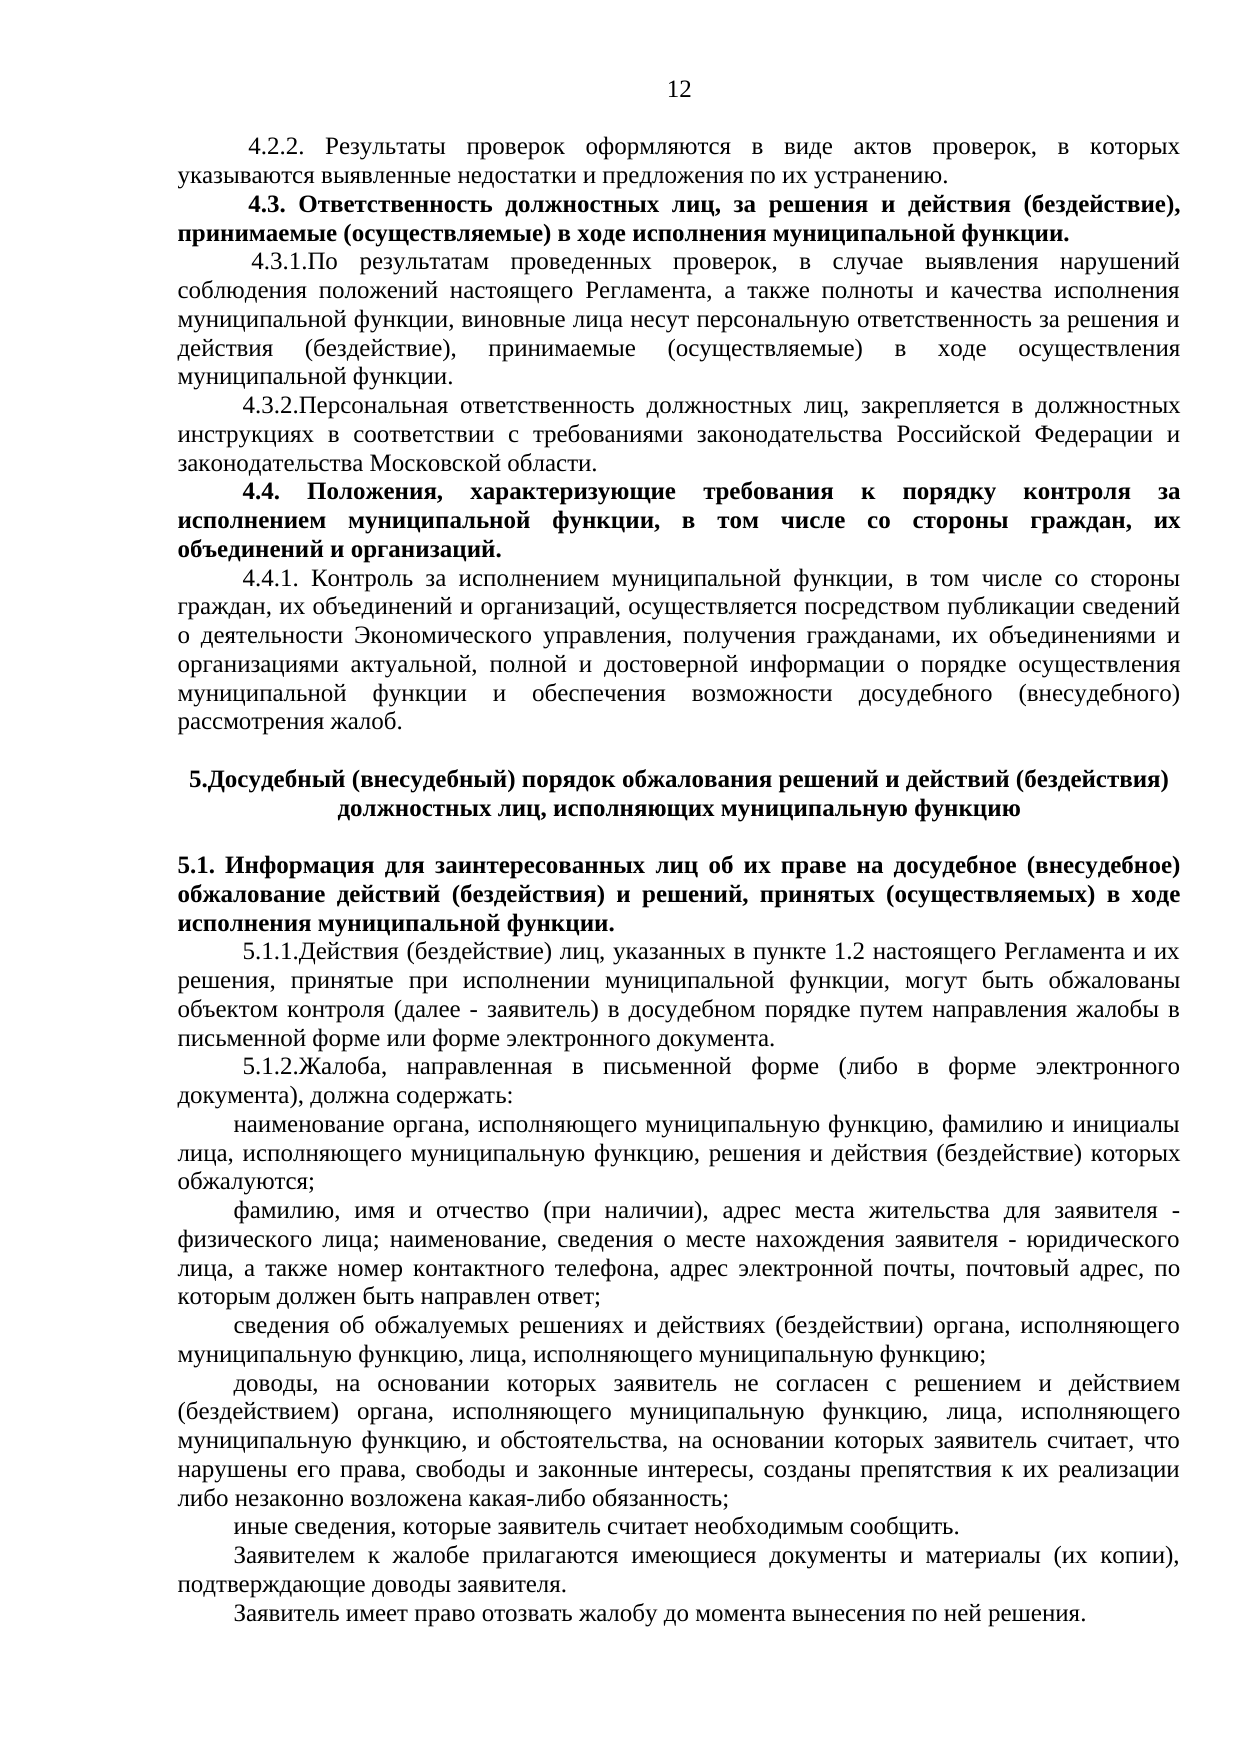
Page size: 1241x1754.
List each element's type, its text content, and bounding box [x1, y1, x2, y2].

text 4.4. Положения, характеризующие требования к порядку контроля за исполнением муниципальной функции, в том числе со стороны граждан, их объединений и организаций. [177, 476, 1181, 563]
text 5.1.2.Жалоба, направленная в письменной форме (либо в форме электронного документа), должна содержать: [177, 1051, 1181, 1109]
text Заявителем к жалобе прилагаются имеющиеся документы и материалы (их копии), подтверждающие доводы заявителя. [177, 1540, 1181, 1598]
text 5.1. Информация для заинтересованных лиц об их праве на досудебное (внесудебное) обжалование действий (бездействия) и решений, принятых (осуществляемых) в ходе исполнения муниципальной функции. [177, 850, 1181, 936]
text 5.Досудебный (внесудебный) порядок обжалования решений и действий (бездействия) должностных лиц, исполняющих муниципальную функцию [177, 764, 1181, 821]
text 4.2.2. Результаты проверок оформляются в виде актов проверок, в которых указываются выявленные недостатки и предложения по их устранению. [177, 131, 1181, 189]
text наименование органа, исполняющего муниципальную функцию, фамилию и инициалы лица, исполняющего муниципальную функцию, решения и действия (бездействие) которых обжалуются; [177, 1109, 1181, 1195]
text Заявитель имеет право отозвать жалобу до момента вынесения по ней решения. [177, 1598, 1181, 1626]
text 4.3.2.Персональная ответственность должностных лиц, закрепляется в должностных инструкциях в соответствии с требованиями законодательства Российской Федерации и законодательства Московской области. [177, 390, 1181, 476]
text сведения об обжалуемых решениях и действиях (бездействии) органа, исполняющего муниципальную функцию, лица, исполняющего муниципальную функцию; [177, 1310, 1181, 1368]
text 5.1.1.Действия (бездействие) лиц, указанных в пункте 1.2 настоящего Регламента и их решения, принятые при исполнении муниципальной функции, могут быть обжалованы объектом контроля (далее - заявитель) в досудебном порядке путем направления жалобы в письменной форме или форме электронного документа. [177, 936, 1181, 1051]
text доводы, на основании которых заявитель не согласен с решением и действием (бездействием) органа, исполняющего муниципальную функцию, лица, исполняющего муниципальную функцию, и обстоятельства, на основании которых заявитель считает, что нарушены его права, свободы и законные интересы, созданы препятствия к их реализации либо незаконно возложена какая-либо обязанность; [177, 1368, 1181, 1511]
text 4.4.1. Контроль за исполнением муниципальной функции, в том числе со стороны граждан, их объединений и организаций, осуществляется посредством публикации сведений о деятельности Экономического управления, получения гражданами, их объединениями и организациями актуальной, полной и достоверной информации о порядке осуществления муниципальной функции и обеспечения возможности досудебного (внесудебного) рассмотрения жалоб. [177, 563, 1181, 735]
text фамилию, имя и отчество (при наличии), адрес места жительства для заявителя - физического лица; наименование, сведения о месте нахождения заявителя - юридического лица, а также номер контактного телефона, адрес электронной почты, почтовый адрес, по которым должен быть направлен ответ; [177, 1195, 1181, 1310]
text 4.3. Ответственность должностных лиц, за решения и действия (бездействие), принимаемые (осуществляемые) в ходе исполнения муниципальной функции. [177, 189, 1181, 246]
text 4.3.1.По результатам проведенных проверок, в случае выявления нарушений соблюдения положений настоящего Регламента, а также полноты и качества исполнения муниципальной функции, виновные лица несут персональную ответственность за решения и действия (бездействие), принимаемые (осуществляемые) в ходе осуществления муниципальной функции. [177, 246, 1181, 390]
text иные сведения, которые заявитель считает необходимым сообщить. [177, 1511, 1181, 1540]
